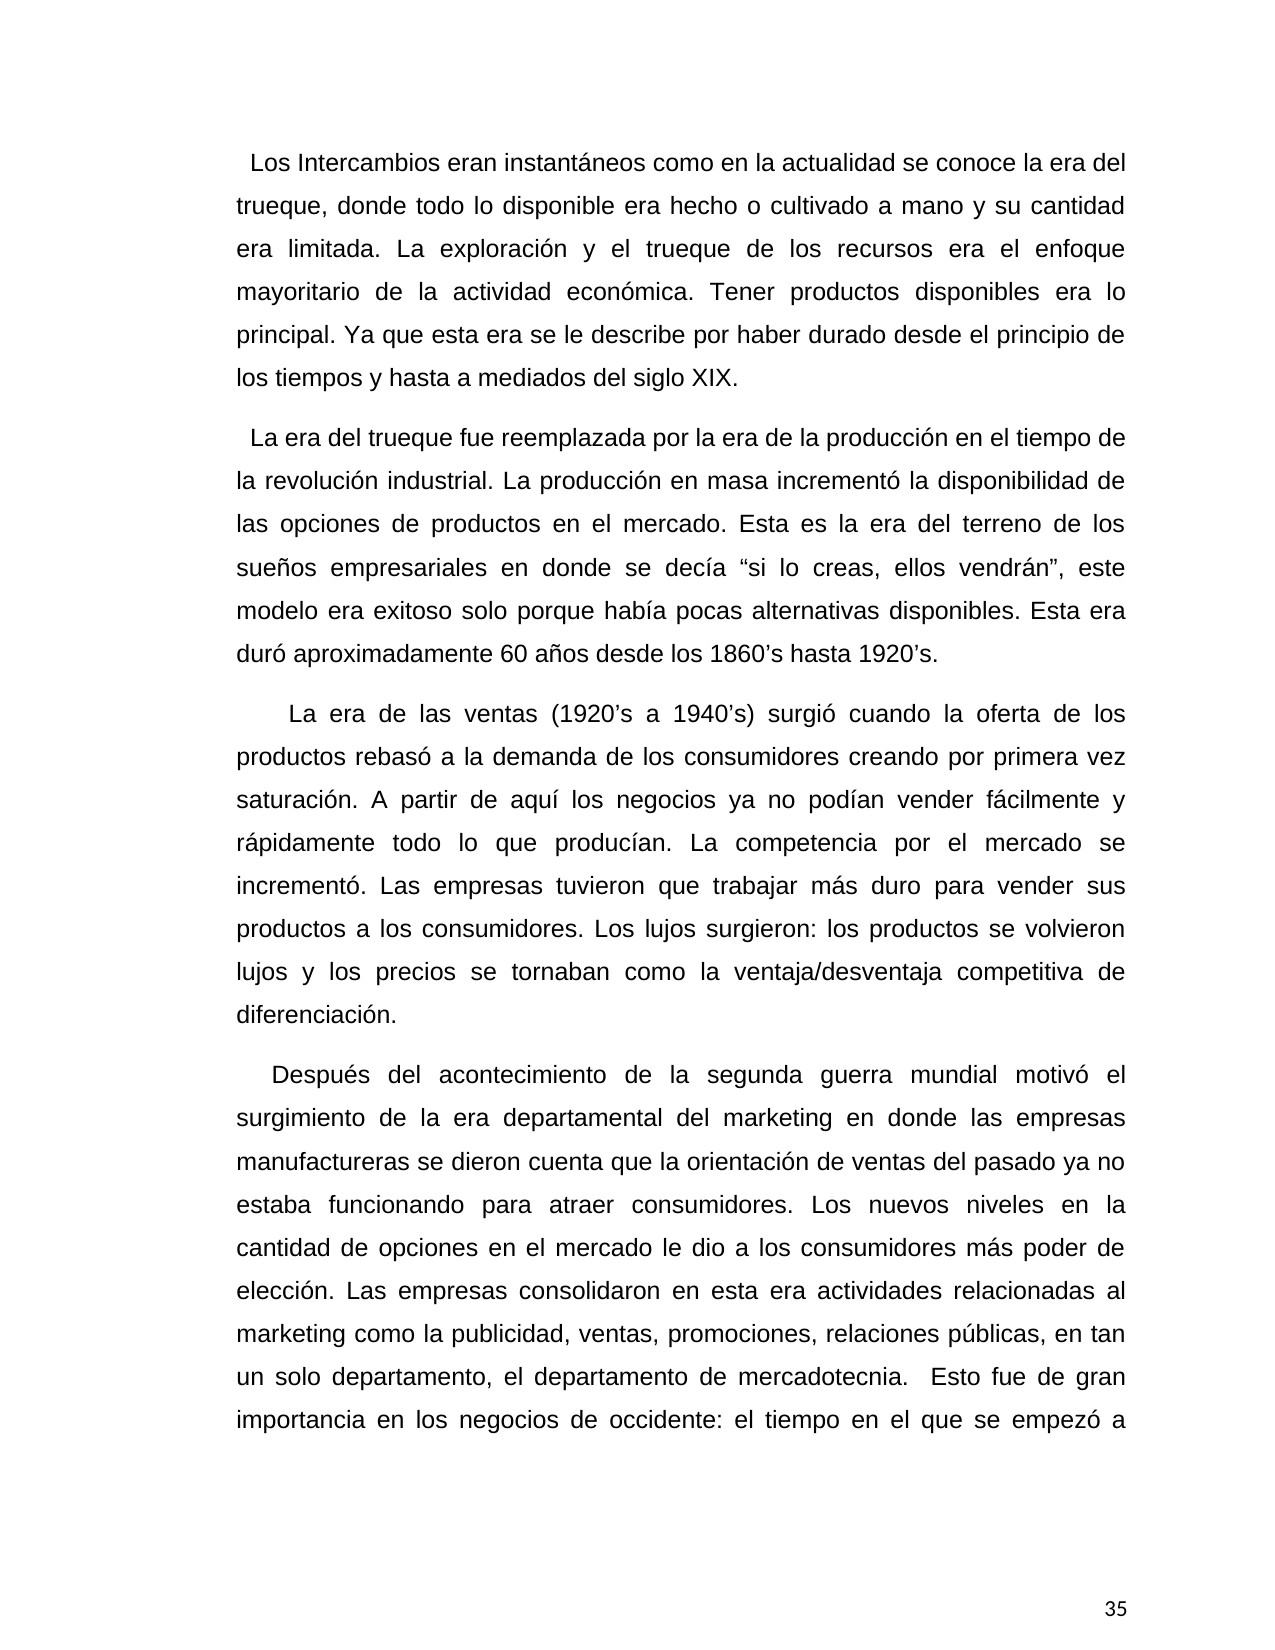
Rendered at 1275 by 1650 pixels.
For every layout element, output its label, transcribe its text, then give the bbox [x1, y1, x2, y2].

text La era de las ventas (1920’s a 1940’s) surgió cuando la oferta de los productos rebasó a la demanda de los consumidores creando por primera vez saturación. A partir de aquí los negocios ya no podían vender fácilmente y rápidamente todo lo que producían. La competencia por el mercado se incrementó. Las empresas tuvieron que trabajar más duro para vender sus productos a los consumidores. Los lujos surgieron: los productos se volvieron lujos y los precios se tornaban como la ventaja/desventaja competitiva de diferenciación. [236, 698, 1127, 1029]
text La era del trueque fue reemplazada por la era de la producción en el tiempo de la revolución industrial. La producción en masa incrementó la disponibilidad de las opciones de productos en el mercado. Esta es la era del terreno de los sueños empresariales en donde se decía “si lo creas, ellos vendrán”, este modelo era exitoso solo porque había pocas alternativas disponibles. Esta era duró aproximadamente 60 años desde los 1860’s hasta 1920’s. [236, 423, 1127, 667]
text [236, 1060, 1127, 1434]
text Los Intercambios eran instantáneos como en la actualidad se conoce la era del trueque, donde todo lo disponible era hecho o cultivado a mano y su cantidad era limitada. La exploración y el trueque de los recursos era el enfoque mayoritario de la actividad económica. Tener productos disponibles era lo principal. Ya que esta era se le describe por haber durado desde el principio de los tiempos y hasta a mediados del siglo XIX. [236, 148, 1127, 392]
